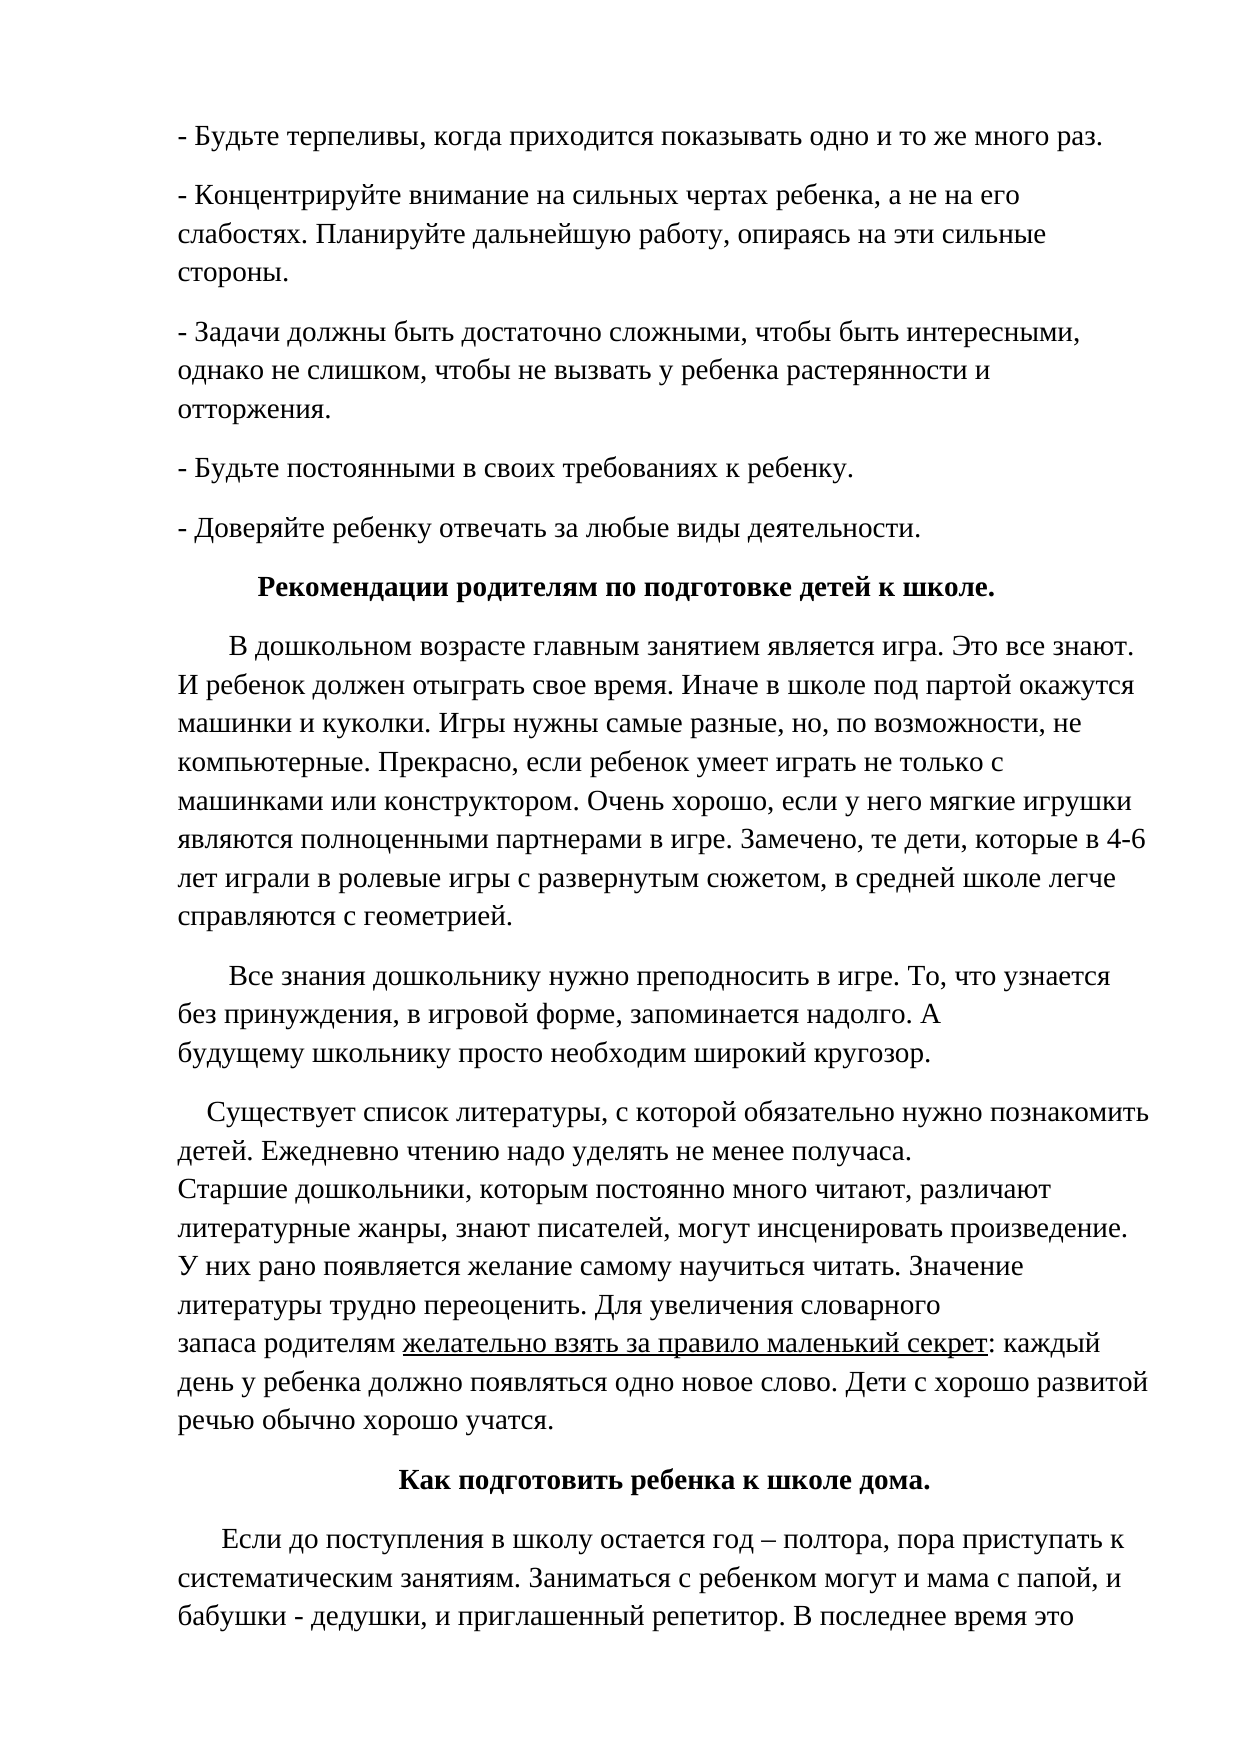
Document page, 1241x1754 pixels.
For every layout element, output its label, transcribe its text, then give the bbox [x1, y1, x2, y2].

text Все знания дошкольнику нужно преподносить в игре. То, что узнается без принуждения, в игровой форме, запоминается надолго. А будущему школьнику просто необходим широкий кругозор. [177, 958, 1152, 1068]
text Существует список литературы, с которой обязательно нужно познакомить детей. Ежедневно чтению надо уделять не менее получаса. Старшие дошкольники, которым постоянно много читают, различают литературные жанры, знают писателей, могут инсценировать произведение. У них рано появляется желание самому научиться читать. Значение литературы трудно переоценить. Для увеличения словарного запаса родителям желательно взять за правило маленький секрет: каждый день у ребенка должно появляться одно новое слово. Дети с хорошо развитой речью обычно хорошо учатся. [177, 1094, 1152, 1436]
text Как подготовить ребенка к школе дома. [177, 1462, 1152, 1495]
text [177, 1521, 1152, 1632]
text - Доверяйте ребенку отвечать за любые виды деятельности. [177, 510, 1152, 543]
text - Задачи должны быть достаточно сложными, чтобы быть интересными, однако не слишком, чтобы не вызвать у ребенка растерянности и отторжения. [177, 314, 1152, 424]
text - Концентрируйте внимание на сильных чертах ребенка, а не на его слабостях. Планируйте дальнейшую работу, опираясь на эти сильные стороны. [177, 177, 1152, 288]
text В дошкольном возрасте главным занятием является игра. Это все знают. И ребенок должен отыграть свое время. Иначе в школе под партой окажутся машинки и куколки. Игры нужны самые разные, но, по возможности, не компьютерные. Прекрасно, если ребенок умеет играть не только с машинками или конструктором. Очень хорошо, если у него мягкие игрушки являются полноценными партнерами в игре. Замечено, те дети, которые в 4-6 лет играли в ролевые игры с развернутым сюжетом, в средней школе легче справляются с геометрией. [177, 628, 1152, 932]
text - Будьте постоянными в своих требованиях к ребенку. [177, 450, 1152, 484]
text Рекомендации родителям по подготовке детей к школе. [177, 569, 1152, 603]
text - Будьте терпеливы, когда приходится показывать одно и то же много раз. [177, 118, 1152, 152]
